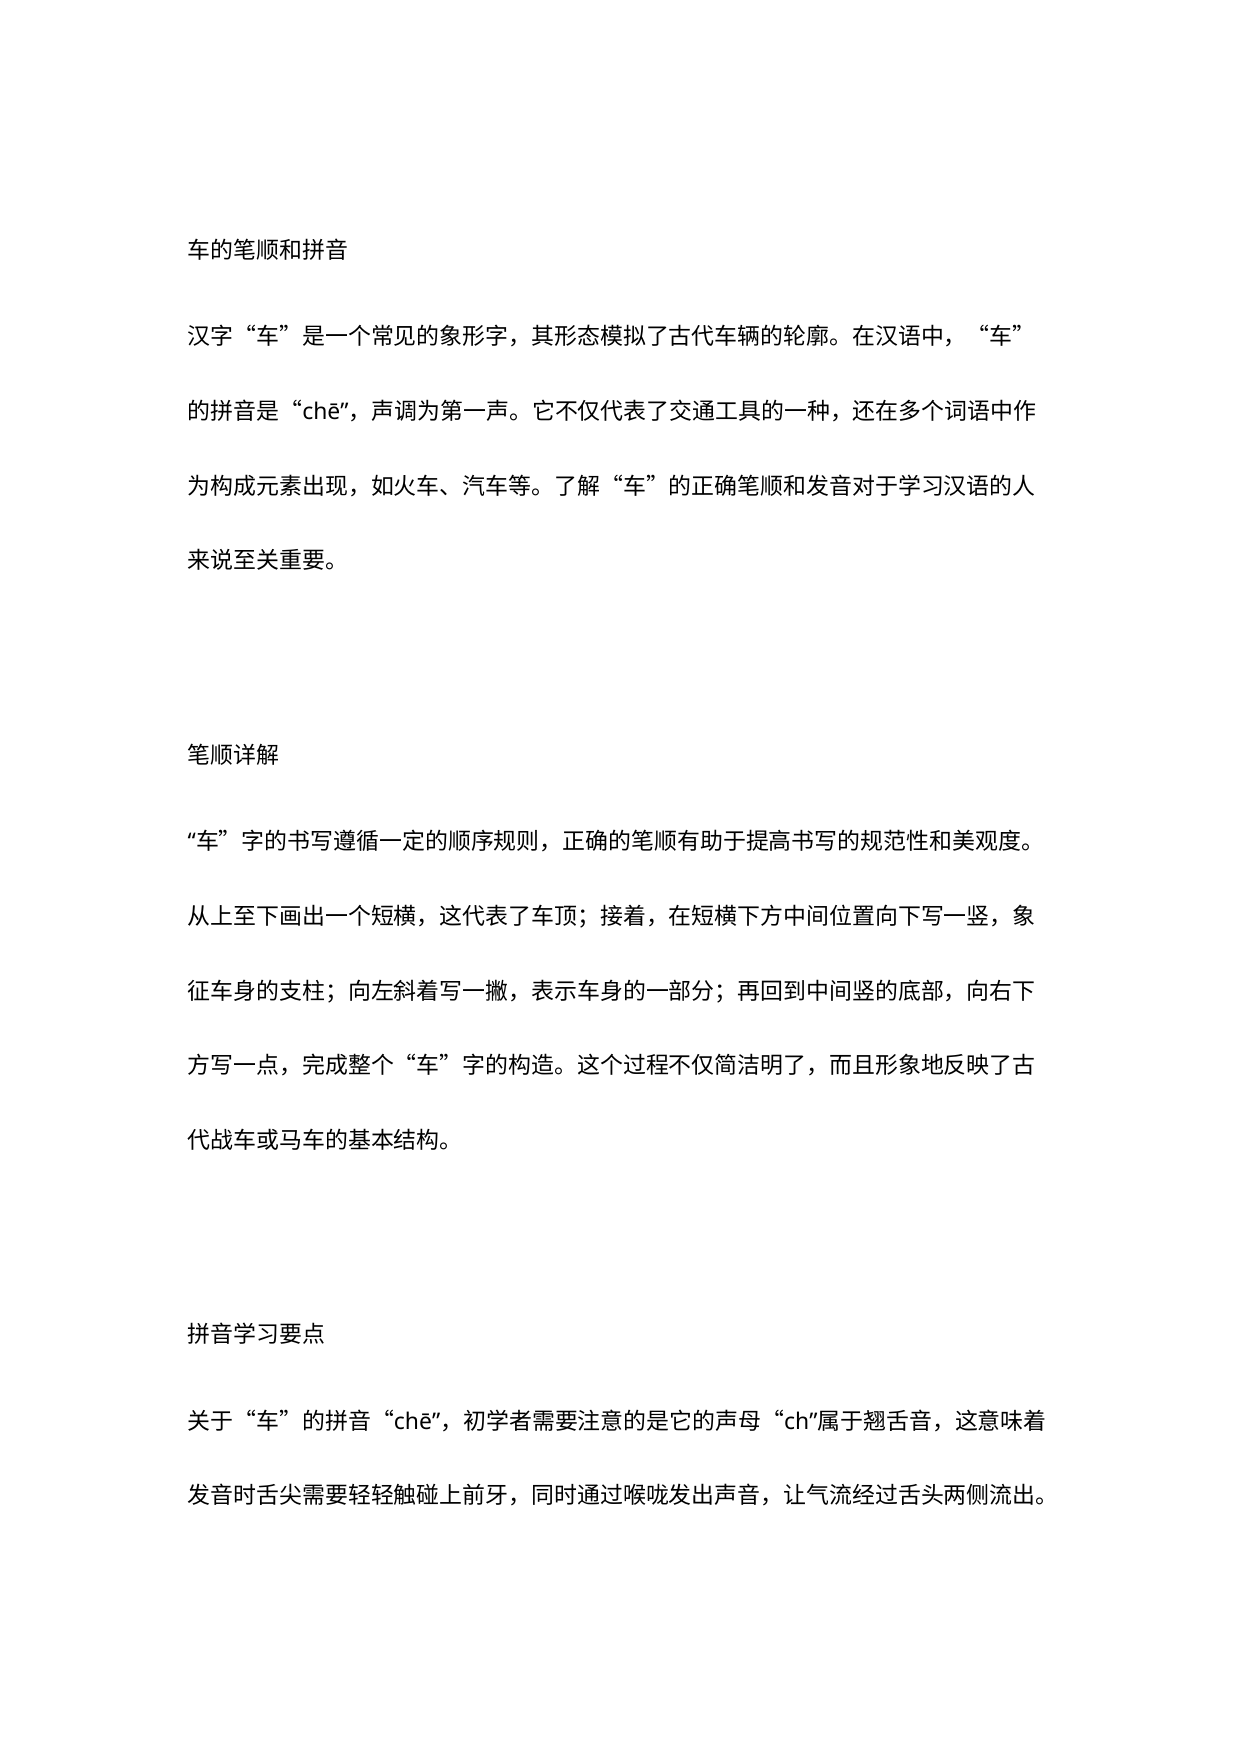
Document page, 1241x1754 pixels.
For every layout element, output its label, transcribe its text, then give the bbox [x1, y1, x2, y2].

text 车的笔顺和拼音 [187, 216, 1053, 281]
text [187, 1387, 1053, 1527]
text 笔顺详解 [187, 721, 1053, 786]
text 拼音学习要点 [187, 1300, 1053, 1365]
text “车”字的书写遵循一定的顺序规则，正确的笔顺有助于提高书写的规范性和美观度。从上至下画出一个短横，这代表了车顶；接着，在短横下方中间位置向下写一竖，象征车身的支柱；向左斜着写一撇，表示车身的一部分；再回到中间竖的底部，向右下方写一点，完成整个“车”字的构造。这个过程不仅简洁明了，而且形象地反映了古代战车或马车的基本结构。 [187, 807, 1053, 1171]
text 汉字“车”是一个常见的象形字，其形态模拟了古代车辆的轮廓。在汉语中，“车”的拼音是“chē”，声调为第一声。它不仅代表了交通工具的一种，还在多个词语中作为构成元素出现，如火车、汽车等。了解“车”的正确笔顺和发音对于学习汉语的人来说至关重要。 [187, 302, 1053, 591]
